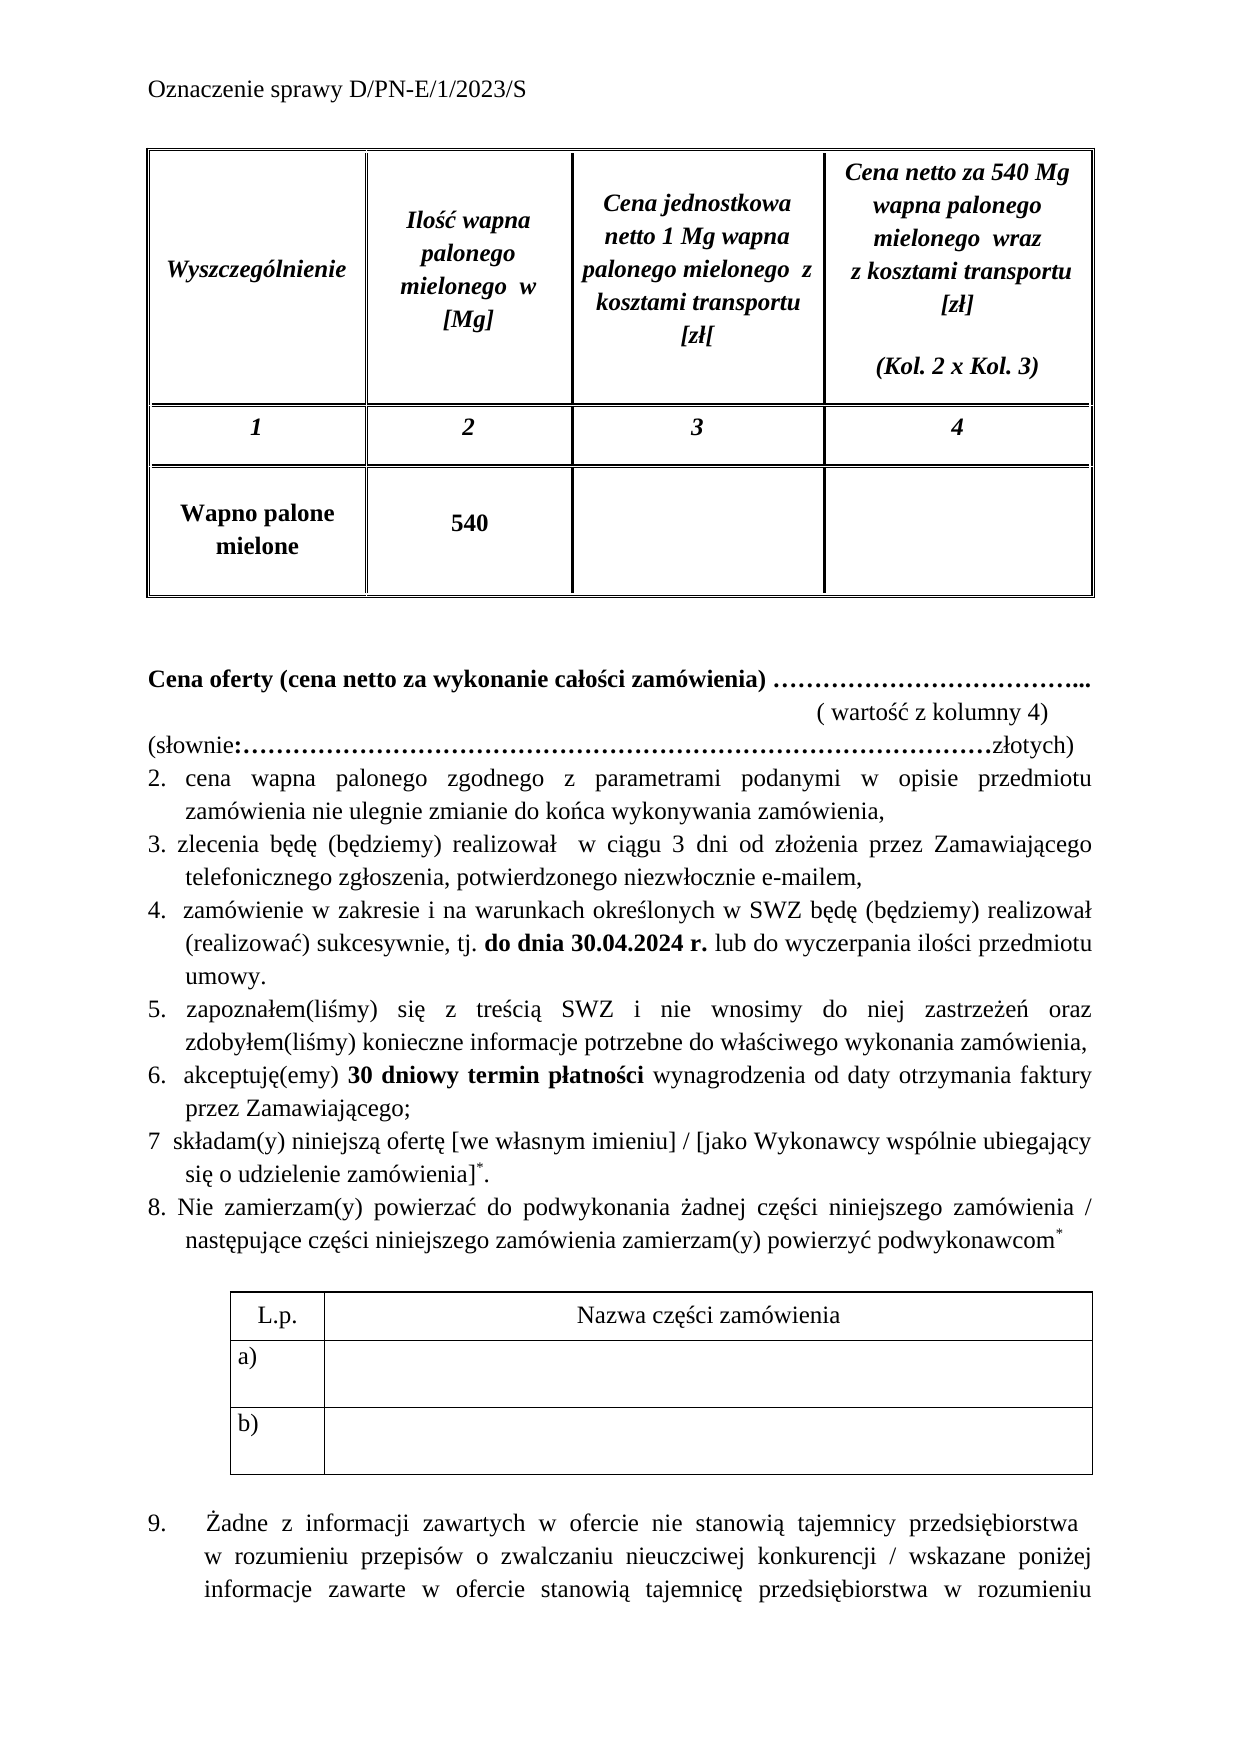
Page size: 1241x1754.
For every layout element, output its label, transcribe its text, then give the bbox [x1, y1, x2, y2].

table_cell [325, 1408, 1092, 1474]
text 3. zlecenia będę (będziemy) realizował w ciągu 3 dni od złożenia przez Zamawiającego telefonicznego zgłoszenia, potwierdzonego niezwłocznie e-mailem, [148, 829, 1093, 891]
table_cell [824, 464, 1092, 595]
text ( wartość z kolumny 4) [148, 697, 1093, 726]
text 8. Nie zamierzam(y) powierzać do podwykonania żadnej części niniejszego zamówienia / następujące części niniejszego zamówienia zamierzam(y) powierzyć podwykonawcom* [148, 1192, 1093, 1254]
table_header Nazwa części zamówienia [325, 1293, 1092, 1340]
table_cell [572, 468, 824, 595]
table_header Cena netto za 540 Mg wapna palonego mielonego wraz z kosztami transportu [zł] (Kol. 2 x Kol. 3) [824, 151, 1091, 403]
table_cell [325, 1341, 1092, 1407]
table_header Wyszczególnienie [150, 151, 367, 403]
table_cell 540 [367, 468, 572, 595]
table_cell 2 [368, 407, 571, 464]
table_cell 1 [150, 403, 365, 464]
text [148, 1508, 1093, 1603]
table_cell [231, 1341, 324, 1407]
text 6. akceptuję(emy) 30 dniowy termin płatności wynagrodzenia od daty otrzymania faktury przez Zamawiającego; [148, 1060, 1093, 1122]
table_header L.p. [231, 1293, 324, 1340]
text 4. zamówienie w zakresie i na warunkach określonych w SWZ będę (będziemy) realizował (realizować) sukcesywnie, tj. do dnia 30.04.2024 r. lub do wyczerpania ilości przedmiotu umowy. [148, 895, 1093, 990]
text (słownie:………………………………………………………………………………złotych) [148, 730, 1093, 759]
list cena wapna palonego zgodnego z parametrami podanymi w opisie przedmiotu zamówienia nie ulegnie zmianie do końca wykonywania zamówienia, [148, 763, 1093, 825]
text Cena oferty (cena netto za wykonanie całości zamówienia) ………………………………... [148, 664, 1093, 693]
table_header Cena jednostkowa netto 1 Mg wapna palonego mielonego z kosztami transportu [zł[ [572, 151, 824, 403]
table_cell 4 [826, 403, 1092, 464]
table_cell 3 [574, 407, 823, 464]
text 5. zapoznałem(liśmy) się z treścią SWZ i nie wnosimy do niej zastrzeżeń oraz zdobyłem(liśmy) konieczne informacje potrzebne do właściwego wykonania zamówienia, [148, 994, 1093, 1056]
table_cell Wapno palone mielone [150, 464, 367, 595]
text 7 składam(y) niniejszą ofertę [we własnym imieniu] / [jako Wykonawcy wspólnie ubiegający się o udzielenie zamówienia]*. [148, 1126, 1093, 1188]
table_cell [231, 1408, 324, 1474]
table_header Ilość wapna palonego mielonego w [Mg] [367, 151, 572, 403]
